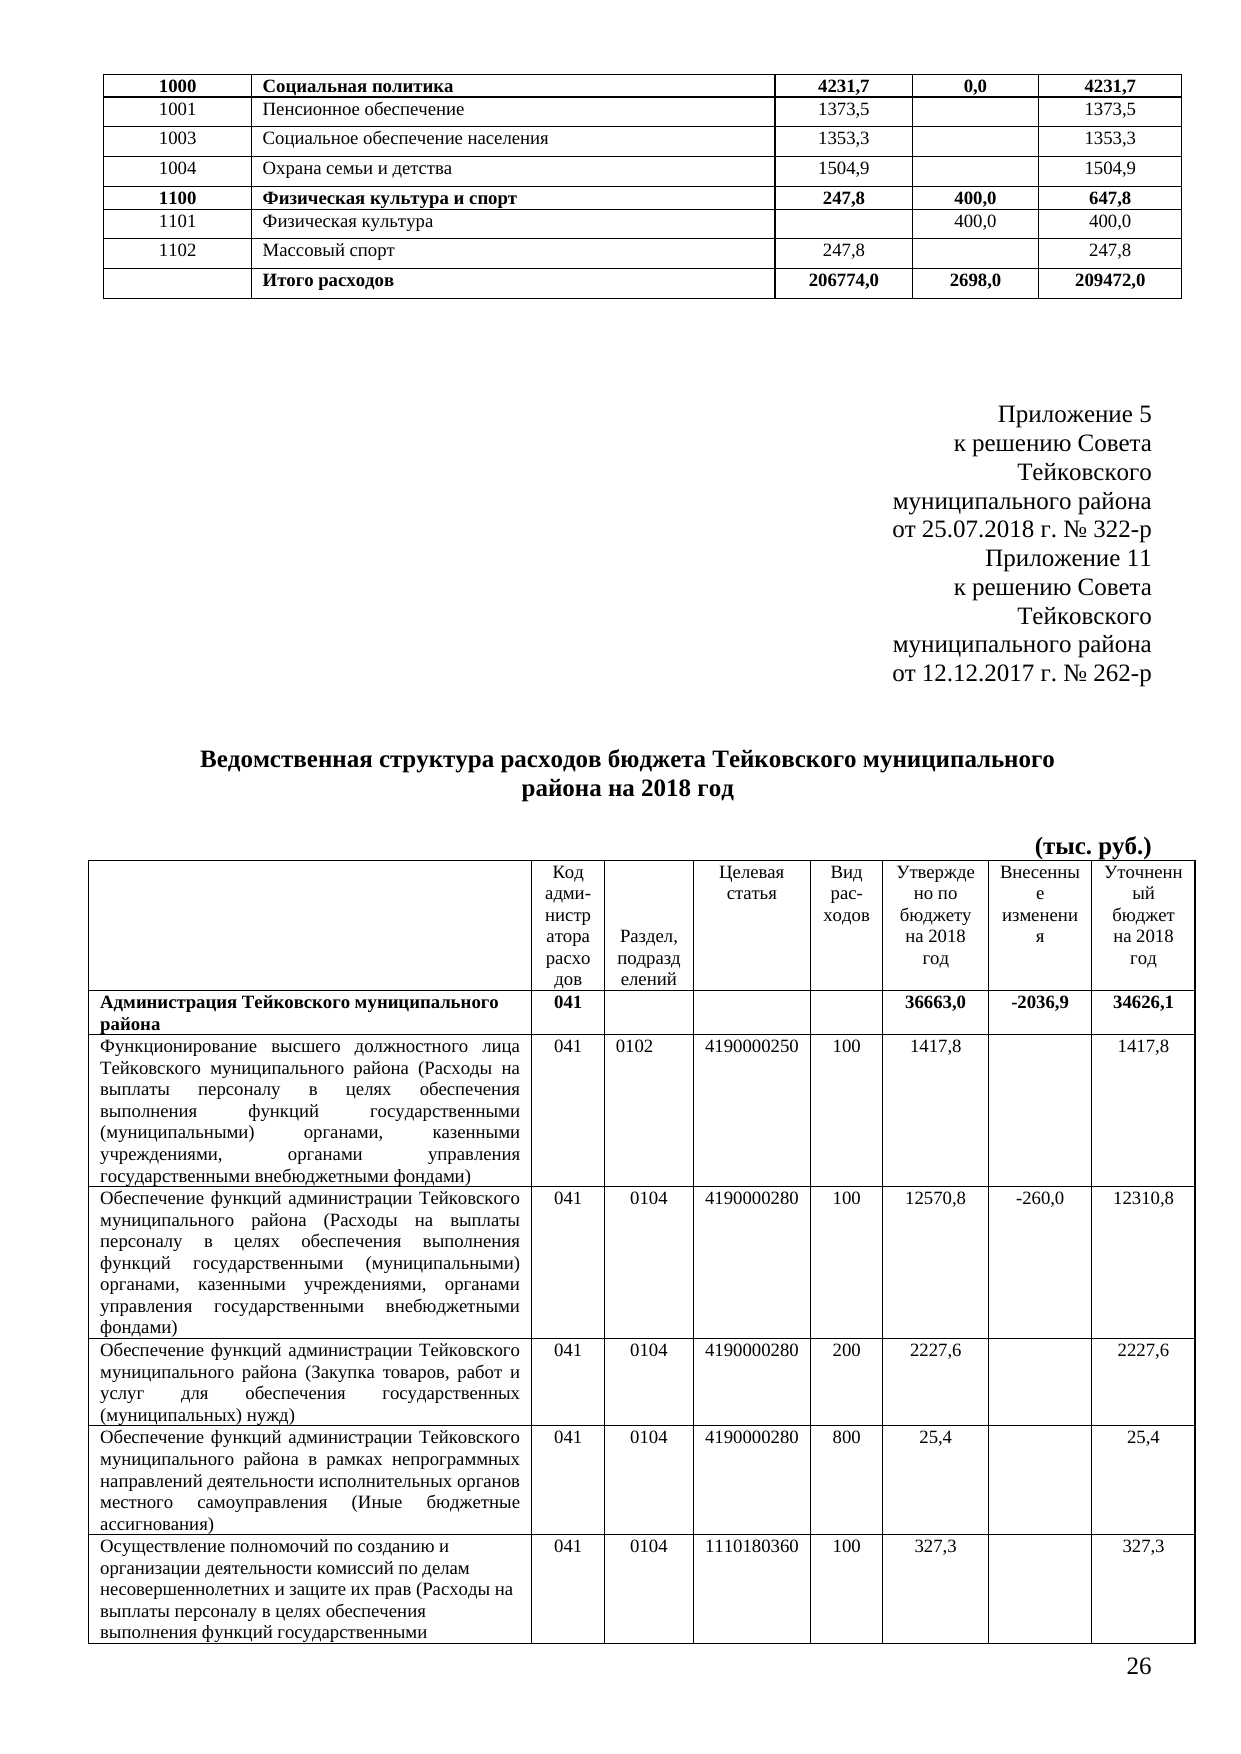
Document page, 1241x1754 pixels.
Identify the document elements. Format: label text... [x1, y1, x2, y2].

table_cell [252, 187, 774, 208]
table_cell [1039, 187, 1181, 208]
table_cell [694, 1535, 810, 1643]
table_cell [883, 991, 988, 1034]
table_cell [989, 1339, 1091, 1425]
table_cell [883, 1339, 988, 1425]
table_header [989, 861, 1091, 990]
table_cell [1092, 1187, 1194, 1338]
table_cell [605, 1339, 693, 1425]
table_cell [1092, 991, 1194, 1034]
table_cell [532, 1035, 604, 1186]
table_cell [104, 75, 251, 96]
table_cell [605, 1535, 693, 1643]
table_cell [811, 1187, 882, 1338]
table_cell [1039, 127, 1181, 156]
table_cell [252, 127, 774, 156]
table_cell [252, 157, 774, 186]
text к решению Совета [103, 428, 1152, 457]
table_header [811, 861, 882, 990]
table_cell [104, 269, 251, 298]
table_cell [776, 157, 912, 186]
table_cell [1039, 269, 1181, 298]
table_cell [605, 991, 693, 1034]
text Ведомственная структура расходов бюджета Тейковского муниципального [103, 744, 1152, 773]
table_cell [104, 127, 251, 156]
text района на 2018 год [103, 773, 1152, 802]
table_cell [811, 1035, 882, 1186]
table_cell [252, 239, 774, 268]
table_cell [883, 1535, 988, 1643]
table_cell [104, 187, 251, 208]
text к решению Совета [103, 572, 1152, 601]
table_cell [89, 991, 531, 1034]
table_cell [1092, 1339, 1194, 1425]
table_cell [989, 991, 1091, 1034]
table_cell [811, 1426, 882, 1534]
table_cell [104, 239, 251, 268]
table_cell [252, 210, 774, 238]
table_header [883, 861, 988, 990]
text Тейковского [103, 601, 1152, 629]
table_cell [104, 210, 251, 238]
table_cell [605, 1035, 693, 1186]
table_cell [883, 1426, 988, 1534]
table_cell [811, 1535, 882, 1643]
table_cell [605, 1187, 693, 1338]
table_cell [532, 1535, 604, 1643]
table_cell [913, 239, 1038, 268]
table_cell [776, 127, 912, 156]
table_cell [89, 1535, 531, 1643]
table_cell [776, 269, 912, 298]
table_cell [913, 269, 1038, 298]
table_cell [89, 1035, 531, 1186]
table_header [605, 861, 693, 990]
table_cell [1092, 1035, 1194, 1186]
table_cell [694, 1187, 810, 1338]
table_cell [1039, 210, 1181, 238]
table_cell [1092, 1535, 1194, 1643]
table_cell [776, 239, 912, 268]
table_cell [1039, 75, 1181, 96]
text от 12.12.2017 г. № 262-р [103, 658, 1152, 687]
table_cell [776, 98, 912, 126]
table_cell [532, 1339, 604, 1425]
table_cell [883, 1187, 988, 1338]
text муниципального района [103, 629, 1152, 658]
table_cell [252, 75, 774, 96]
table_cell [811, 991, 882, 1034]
text (тыс. руб.) [103, 831, 1152, 859]
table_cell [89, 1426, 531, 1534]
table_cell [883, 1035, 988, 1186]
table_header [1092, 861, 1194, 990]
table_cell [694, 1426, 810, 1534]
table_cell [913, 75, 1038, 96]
text Приложение 11 [103, 543, 1152, 572]
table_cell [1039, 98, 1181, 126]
text муниципального района [103, 486, 1152, 514]
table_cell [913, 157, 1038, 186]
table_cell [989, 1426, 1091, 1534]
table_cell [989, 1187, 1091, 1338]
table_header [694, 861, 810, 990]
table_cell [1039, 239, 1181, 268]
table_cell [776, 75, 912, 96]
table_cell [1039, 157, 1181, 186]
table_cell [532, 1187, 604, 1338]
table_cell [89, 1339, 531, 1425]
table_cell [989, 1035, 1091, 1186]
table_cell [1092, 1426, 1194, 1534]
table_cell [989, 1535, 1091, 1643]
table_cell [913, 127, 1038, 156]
text Тейковского [103, 457, 1152, 486]
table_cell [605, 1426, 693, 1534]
text от 25.07.2018 г. № 322-р [103, 514, 1152, 543]
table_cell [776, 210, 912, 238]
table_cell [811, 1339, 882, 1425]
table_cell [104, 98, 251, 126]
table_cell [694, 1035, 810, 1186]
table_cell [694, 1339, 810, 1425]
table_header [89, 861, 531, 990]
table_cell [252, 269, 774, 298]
text Приложение 5 [103, 399, 1152, 428]
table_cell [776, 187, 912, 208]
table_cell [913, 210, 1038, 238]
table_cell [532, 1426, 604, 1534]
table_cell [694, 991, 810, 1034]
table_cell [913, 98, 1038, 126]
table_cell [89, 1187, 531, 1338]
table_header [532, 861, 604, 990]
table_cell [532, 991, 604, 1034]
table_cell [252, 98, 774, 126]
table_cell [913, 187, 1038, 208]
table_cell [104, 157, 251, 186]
